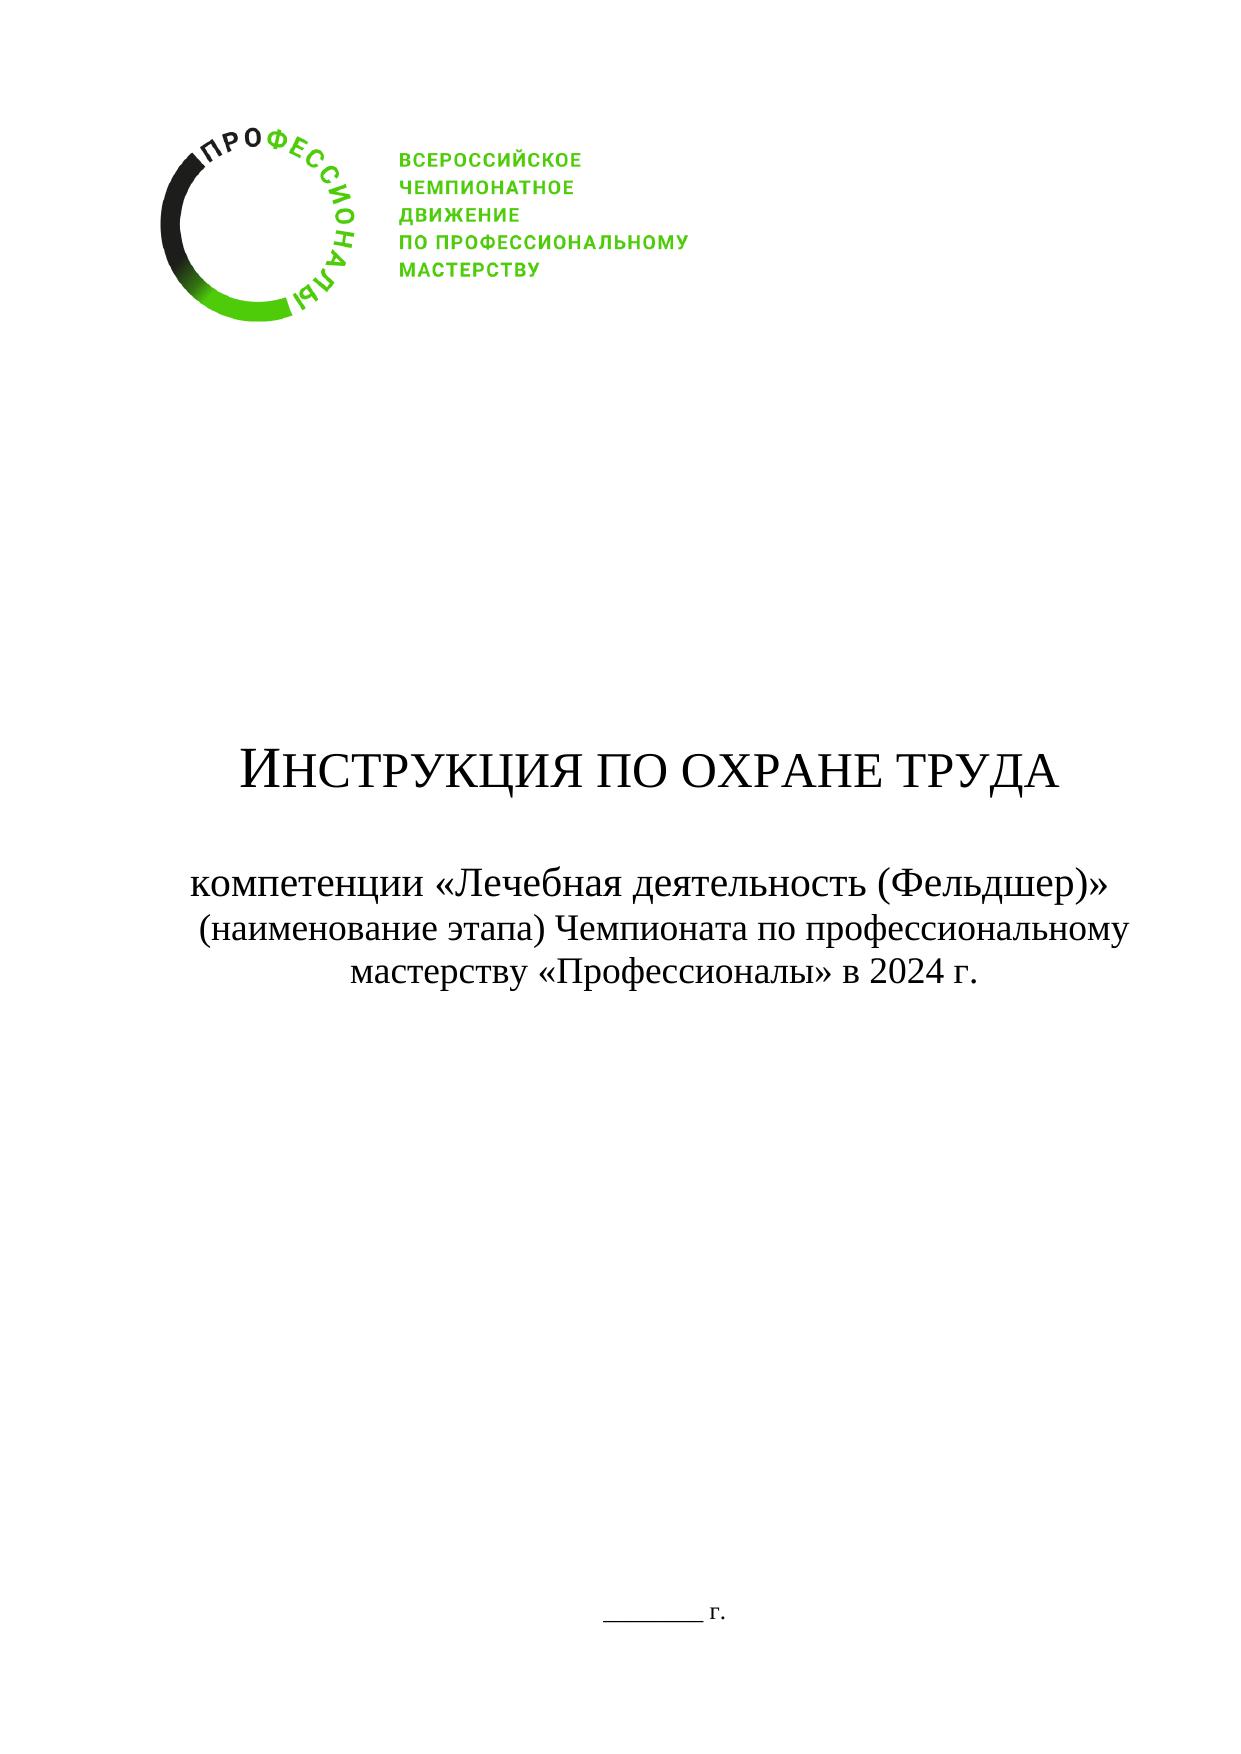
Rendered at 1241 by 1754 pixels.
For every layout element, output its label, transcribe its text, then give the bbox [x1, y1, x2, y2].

text ________ г. [177, 1595, 1152, 1625]
picture [147, 118, 697, 330]
